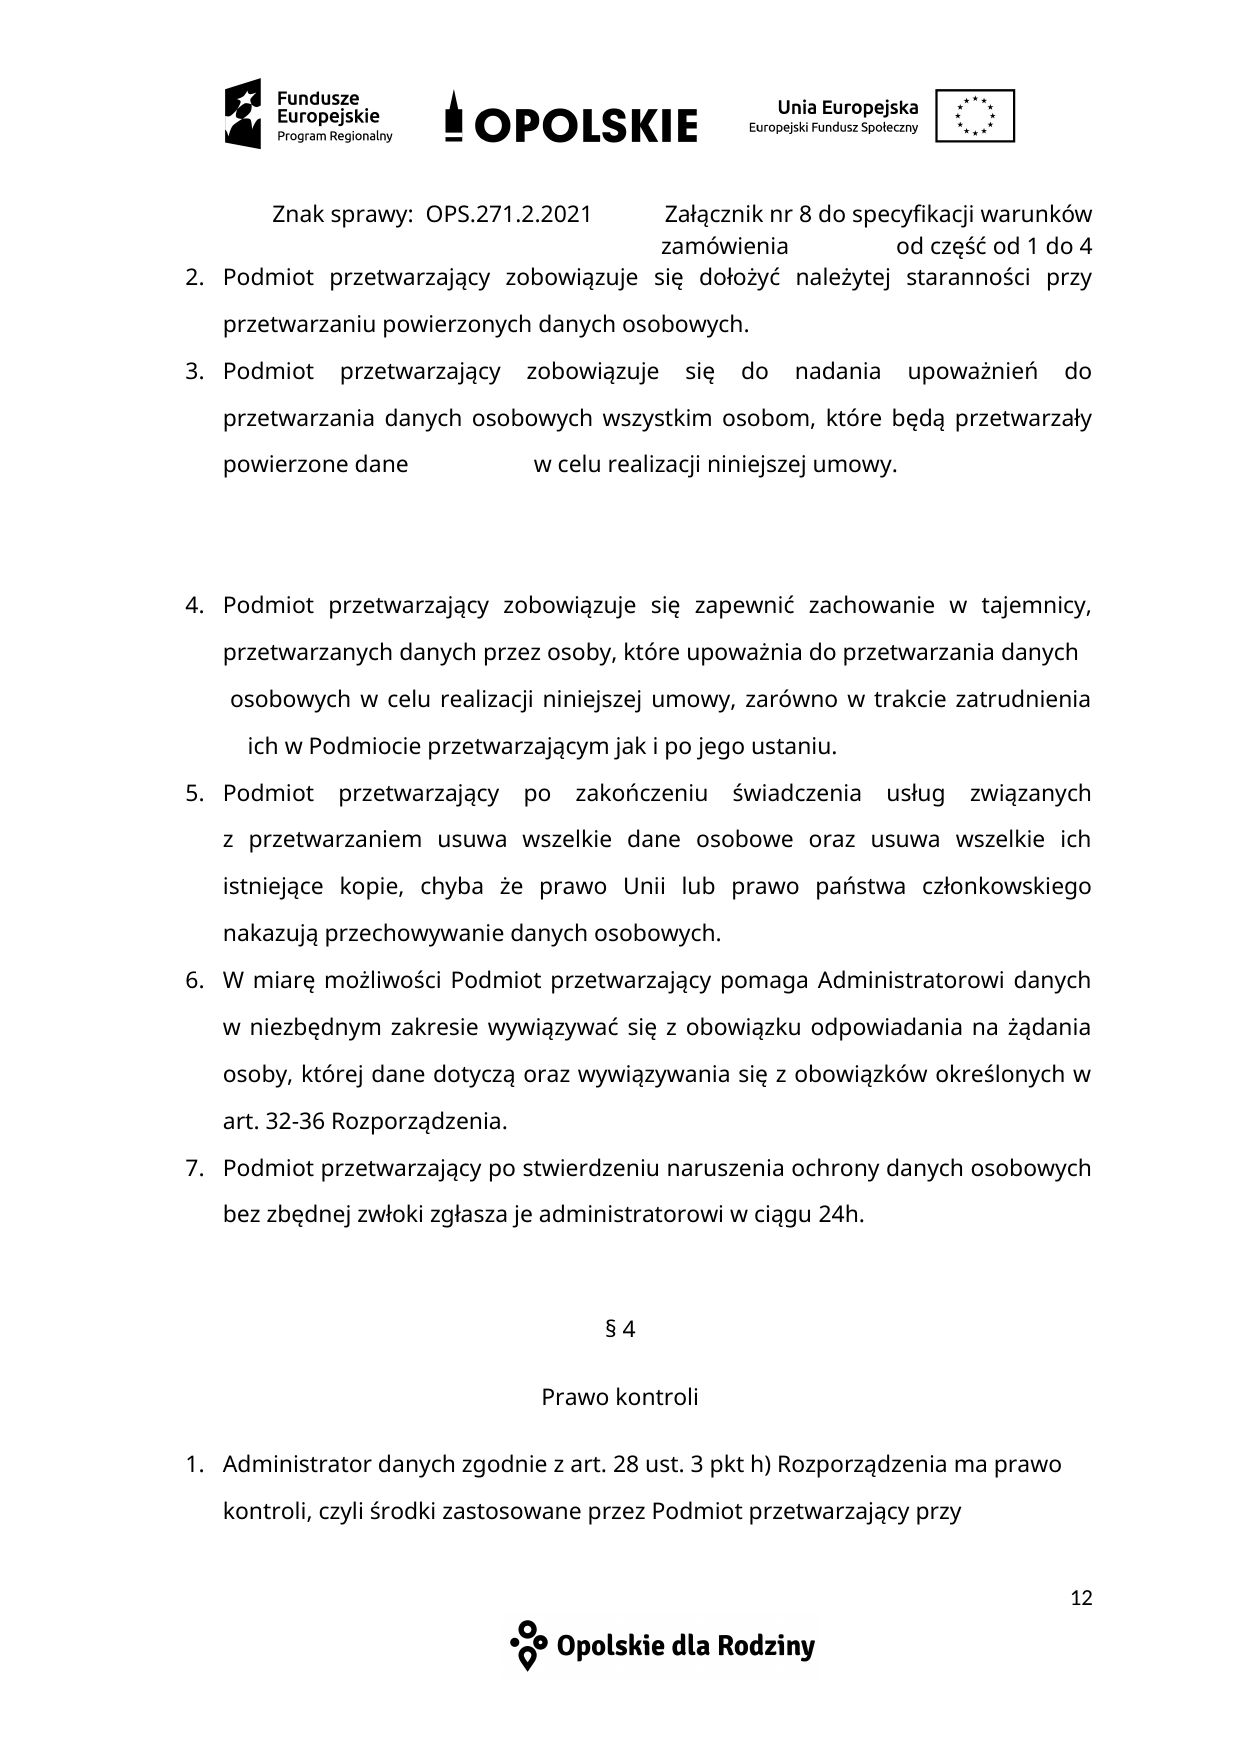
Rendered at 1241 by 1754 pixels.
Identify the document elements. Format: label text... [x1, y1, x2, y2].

picture [501, 1611, 821, 1681]
list Podmiot przetwarzający po stwierdzeniu naruszenia ochrony danych osobowych bez zbędnej zwłoki zgłasza je administratorowi w ciągu 24h. [185, 1151, 1093, 1229]
text osobowych w celu realizacji niniejszej umowy, zarówno w trakcie zatrudnienia ich w Podmiocie przetwarzającym jak i po jego ustaniu. [230, 683, 1093, 761]
text Prawo kontroli [148, 1381, 1093, 1412]
list Podmiot przetwarzający zobowiązuje się dołożyć należytej staranności przy przetwarzaniu powierzonych danych osobowych. [185, 261, 1093, 339]
picture [207, 60, 1033, 167]
list Podmiot przetwarzający zobowiązuje się zapewnić zachowanie w tajemnicy, przetwarzanych danych przez osoby, które upoważnia do przetwarzania danych [185, 589, 1093, 667]
list Podmiot przetwarzający zobowiązuje się do nadania upoważnień do przetwarzania danych osobowych wszystkim osobom, które będą przetwarzały powierzone dane w celu realizacji niniejszej umowy. [185, 354, 1093, 479]
list Podmiot przetwarzający po zakończeniu świadczenia usług związanych z przetwarzaniem usuwa wszelkie dane osobowe oraz usuwa wszelkie ich istniejące kopie, chyba że prawo Unii lub prawo państwa członkowskiego nakazują przechowywanie danych osobowych. [185, 776, 1093, 948]
text § 4 [148, 1313, 1093, 1344]
list W miarę możliwości Podmiot przetwarzający pomaga Administratorowi danych w niezbędnym zakresie wywiązywać się z obowiązku odpowiadania na żądania osoby, której dane dotyczą oraz wywiązywania się z obowiązków określonych w art. 32-36 Rozporządzenia. [185, 964, 1093, 1136]
